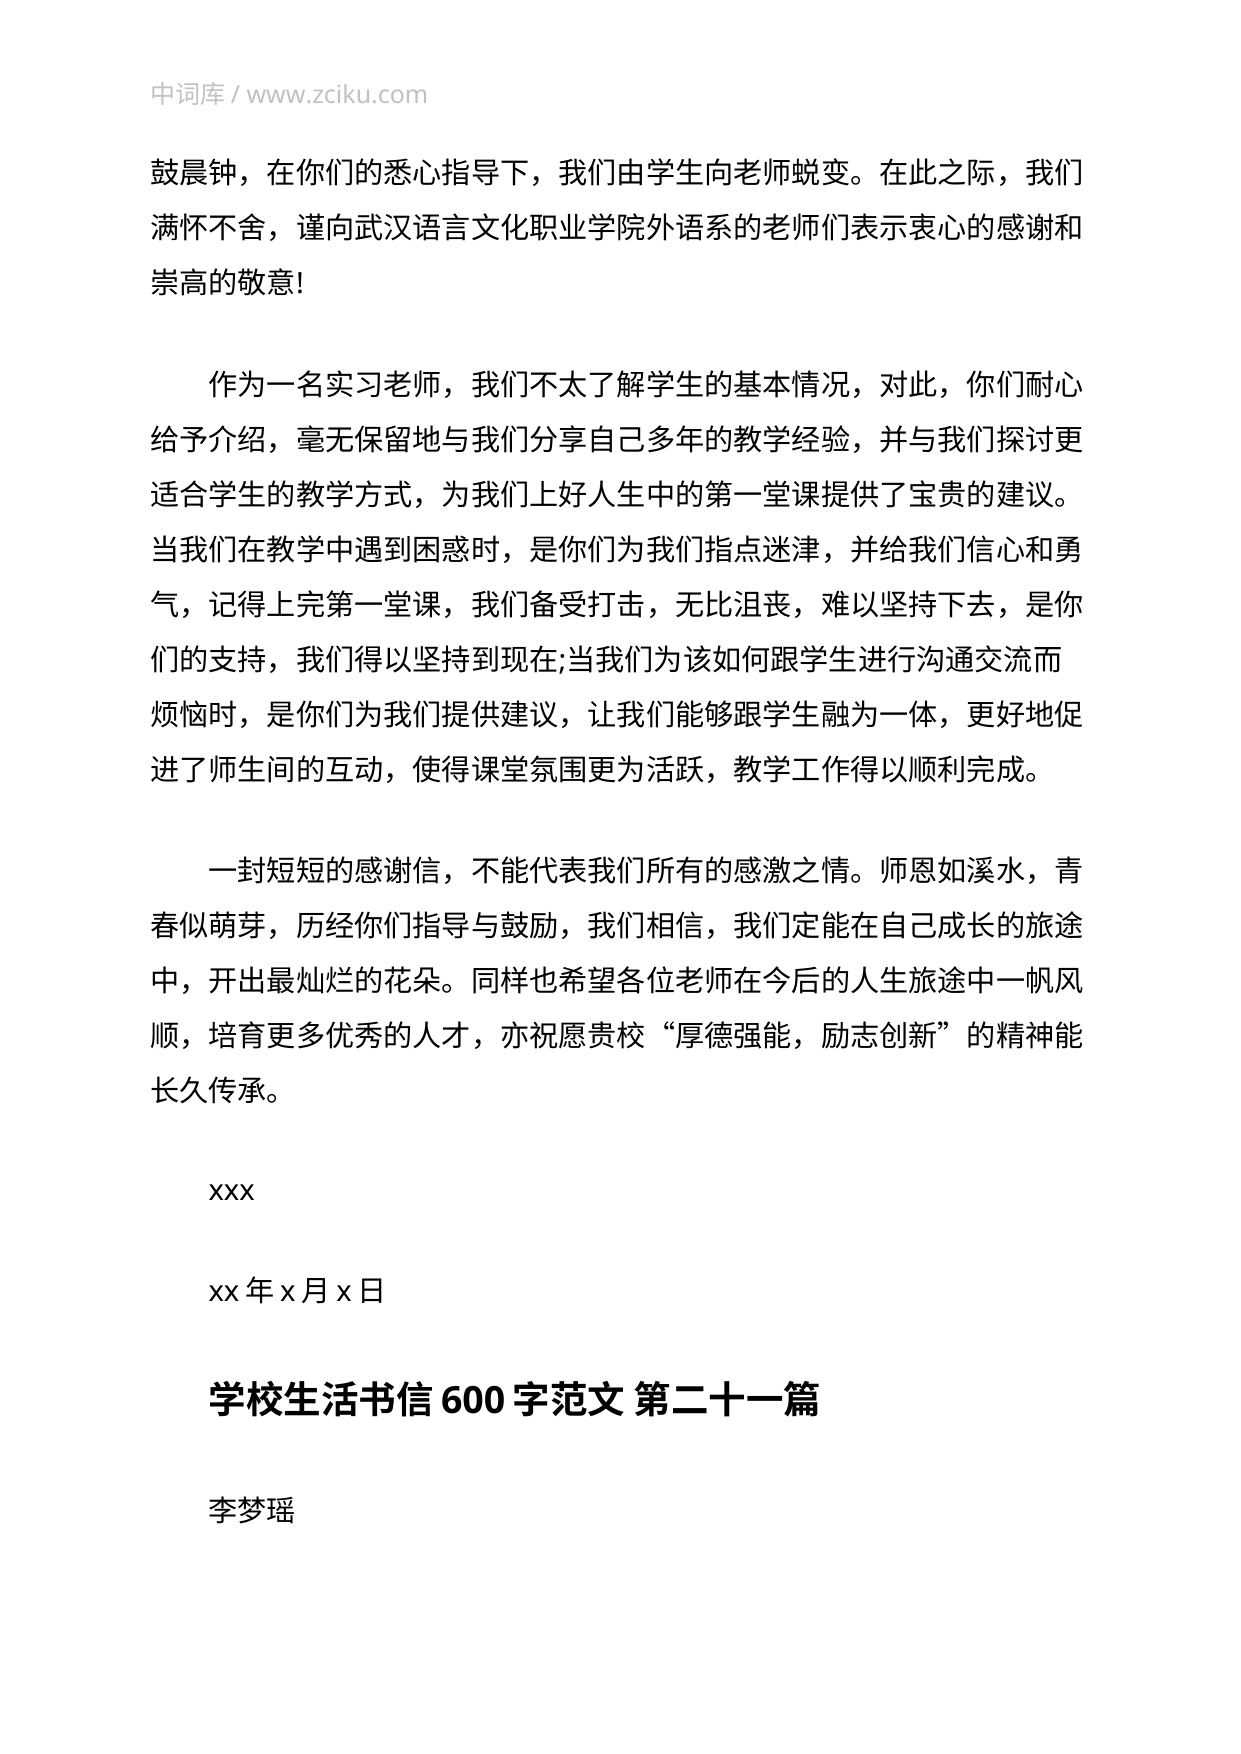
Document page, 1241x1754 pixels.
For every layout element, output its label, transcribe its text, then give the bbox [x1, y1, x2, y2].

text 一封短短的感谢信，不能代表我们所有的感激之情。师恩如溪水，青春似萌芽，历经你们指导与鼓励，我们相信，我们定能在自己成长的旅途中，开出最灿烂的花朵。同样也希望各位老师在今后的人生旅途中一帆风顺，培育更多优秀的人才，亦祝愿贵校“厚德强能，励志创新”的精神能长久传承。 [150, 848, 1090, 1110]
text 作为一名实习老师，我们不太了解学生的基本情况，对此，你们耐心给予介绍，毫无保留地与我们分享自己多年的教学经验，并与我们探讨更适合学生的教学方式，为我们上好人生中的第一堂课提供了宝贵的建议。当我们在教学中遇到困惑时，是你们为我们指点迷津，并给我们信心和勇气，记得上完第一堂课，我们备受打击，无比沮丧，难以坚持下去，是你们的支持，我们得以坚持到现在;当我们为该如何跟学生进行沟通交流而烦恼时，是你们为我们提供建议，让我们能够跟学生融为一体，更好地促进了师生间的互动，使得课堂氛围更为活跃，教学工作得以顺利完成。 [150, 362, 1090, 788]
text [150, 150, 1090, 302]
text 学校生活书信600字范文 第二十一篇 [150, 1370, 1090, 1424]
text xxx [150, 1169, 1090, 1209]
text 李梦瑶 [150, 1487, 1090, 1529]
text xx年x月x日 [150, 1268, 1090, 1310]
